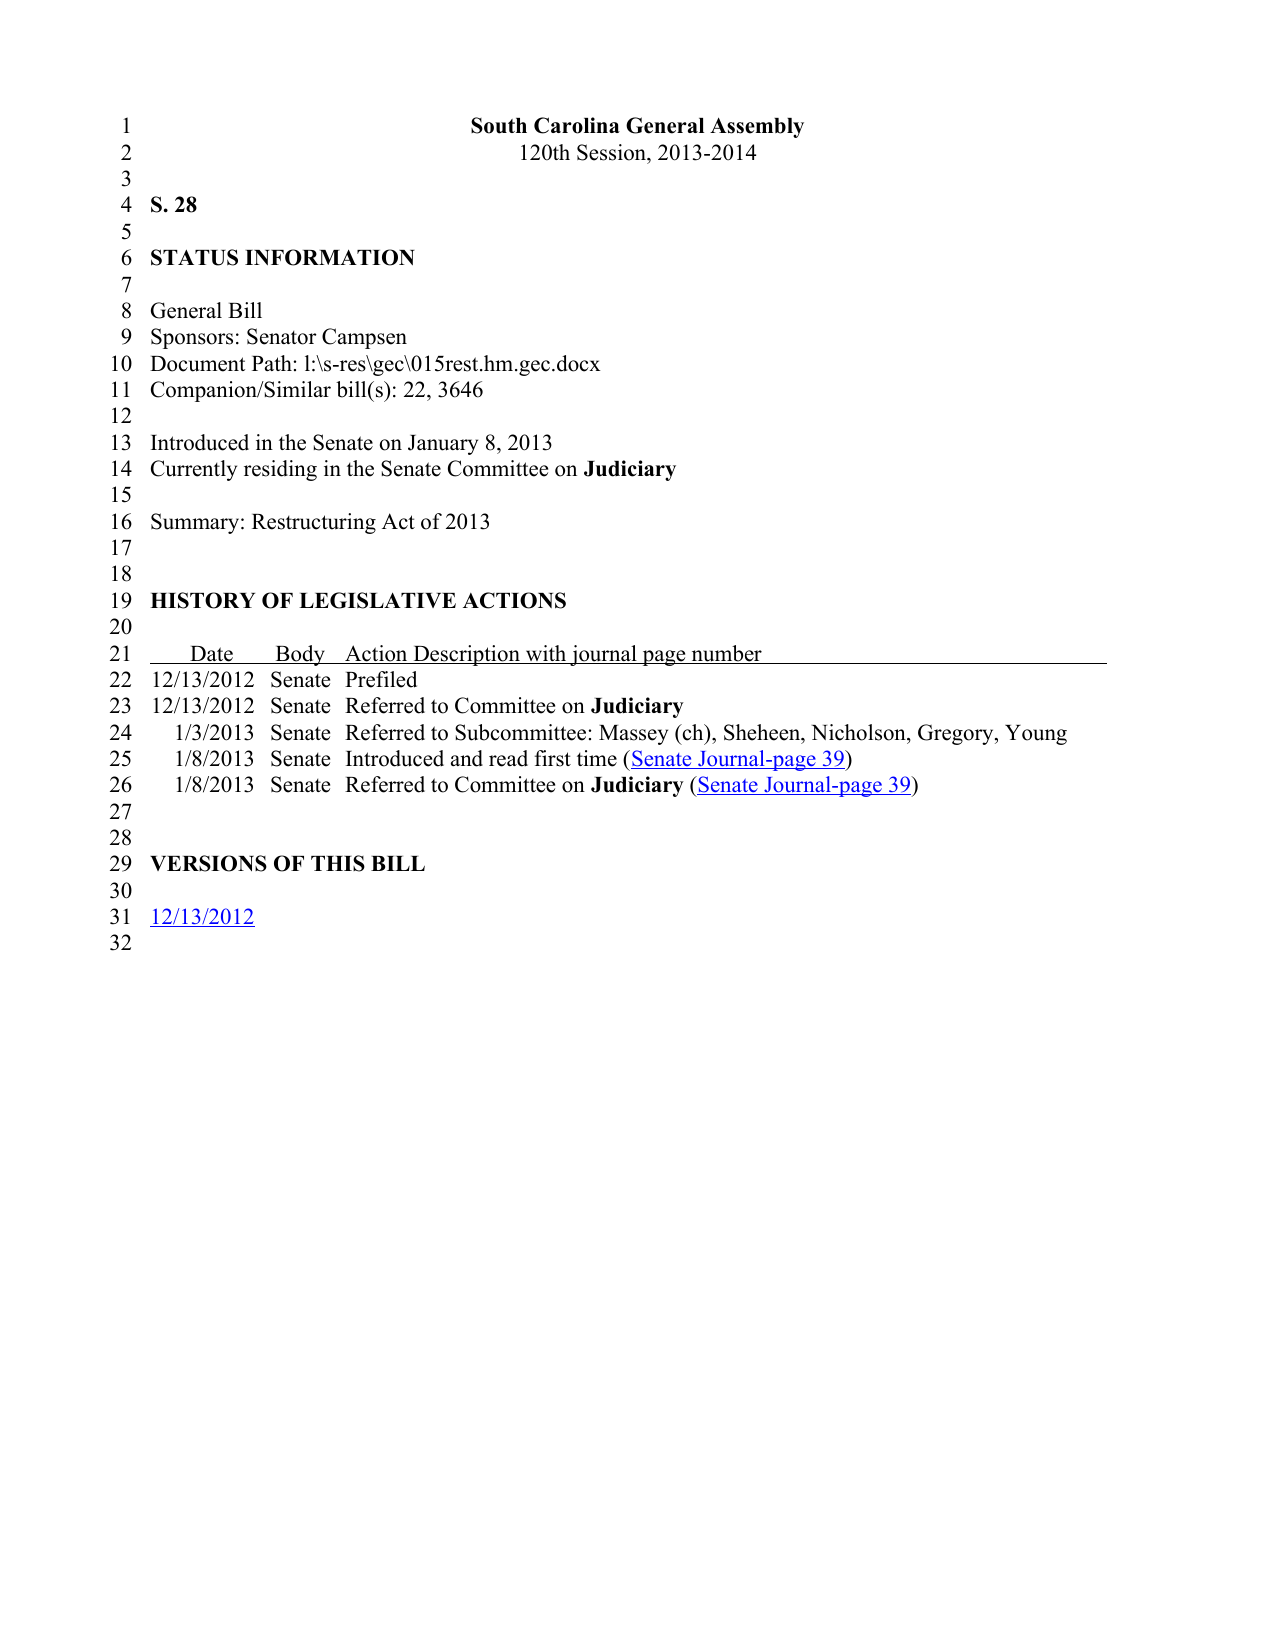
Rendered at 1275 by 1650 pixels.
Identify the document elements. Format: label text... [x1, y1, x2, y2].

text 12/13/2012 [150, 903, 1125, 929]
text Date Body Action Description with journal page number [150, 639, 1125, 666]
text 12/13/2012 Senate Referred to Committee on Judiciary [150, 692, 1125, 719]
text 12/13/2012 Senate Prefiled [150, 666, 1125, 692]
text S. 28 [150, 192, 1125, 218]
text Currently residing in the Senate Committee on Judiciary [150, 455, 1125, 481]
text 1/3/2013 Senate Referred to Subcommittee: Massey (ch), Sheheen, Nicholson, Gregory, Young [150, 719, 1125, 745]
text Sponsors: Senator Campsen [150, 323, 1125, 350]
text 1/8/2013 Senate Referred to Committee on Judiciary (Senate Journal-page 39) [150, 771, 1125, 798]
text South Carolina General Assembly [150, 112, 1125, 139]
text VERSIONS OF THIS BILL [150, 850, 1125, 877]
text Document Path: l:\s-res\gec\015rest.hm.gec.docx [150, 350, 1125, 376]
text 120th Session, 2013-2014 [150, 139, 1125, 165]
text Summary: Restructuring Act of 2013 [150, 508, 1125, 534]
text STATUS INFORMATION [150, 244, 1125, 271]
text Introduced in the Senate on January 8, 2013 [150, 429, 1125, 455]
text Companion/Similar bill(s): 22, 3646 [150, 376, 1125, 402]
text 1/8/2013 Senate Introduced and read first time (Senate Journal-page 39) [150, 745, 1125, 771]
text General Bill [150, 297, 1125, 323]
text HISTORY OF LEGISLATIVE ACTIONS [150, 587, 1125, 613]
